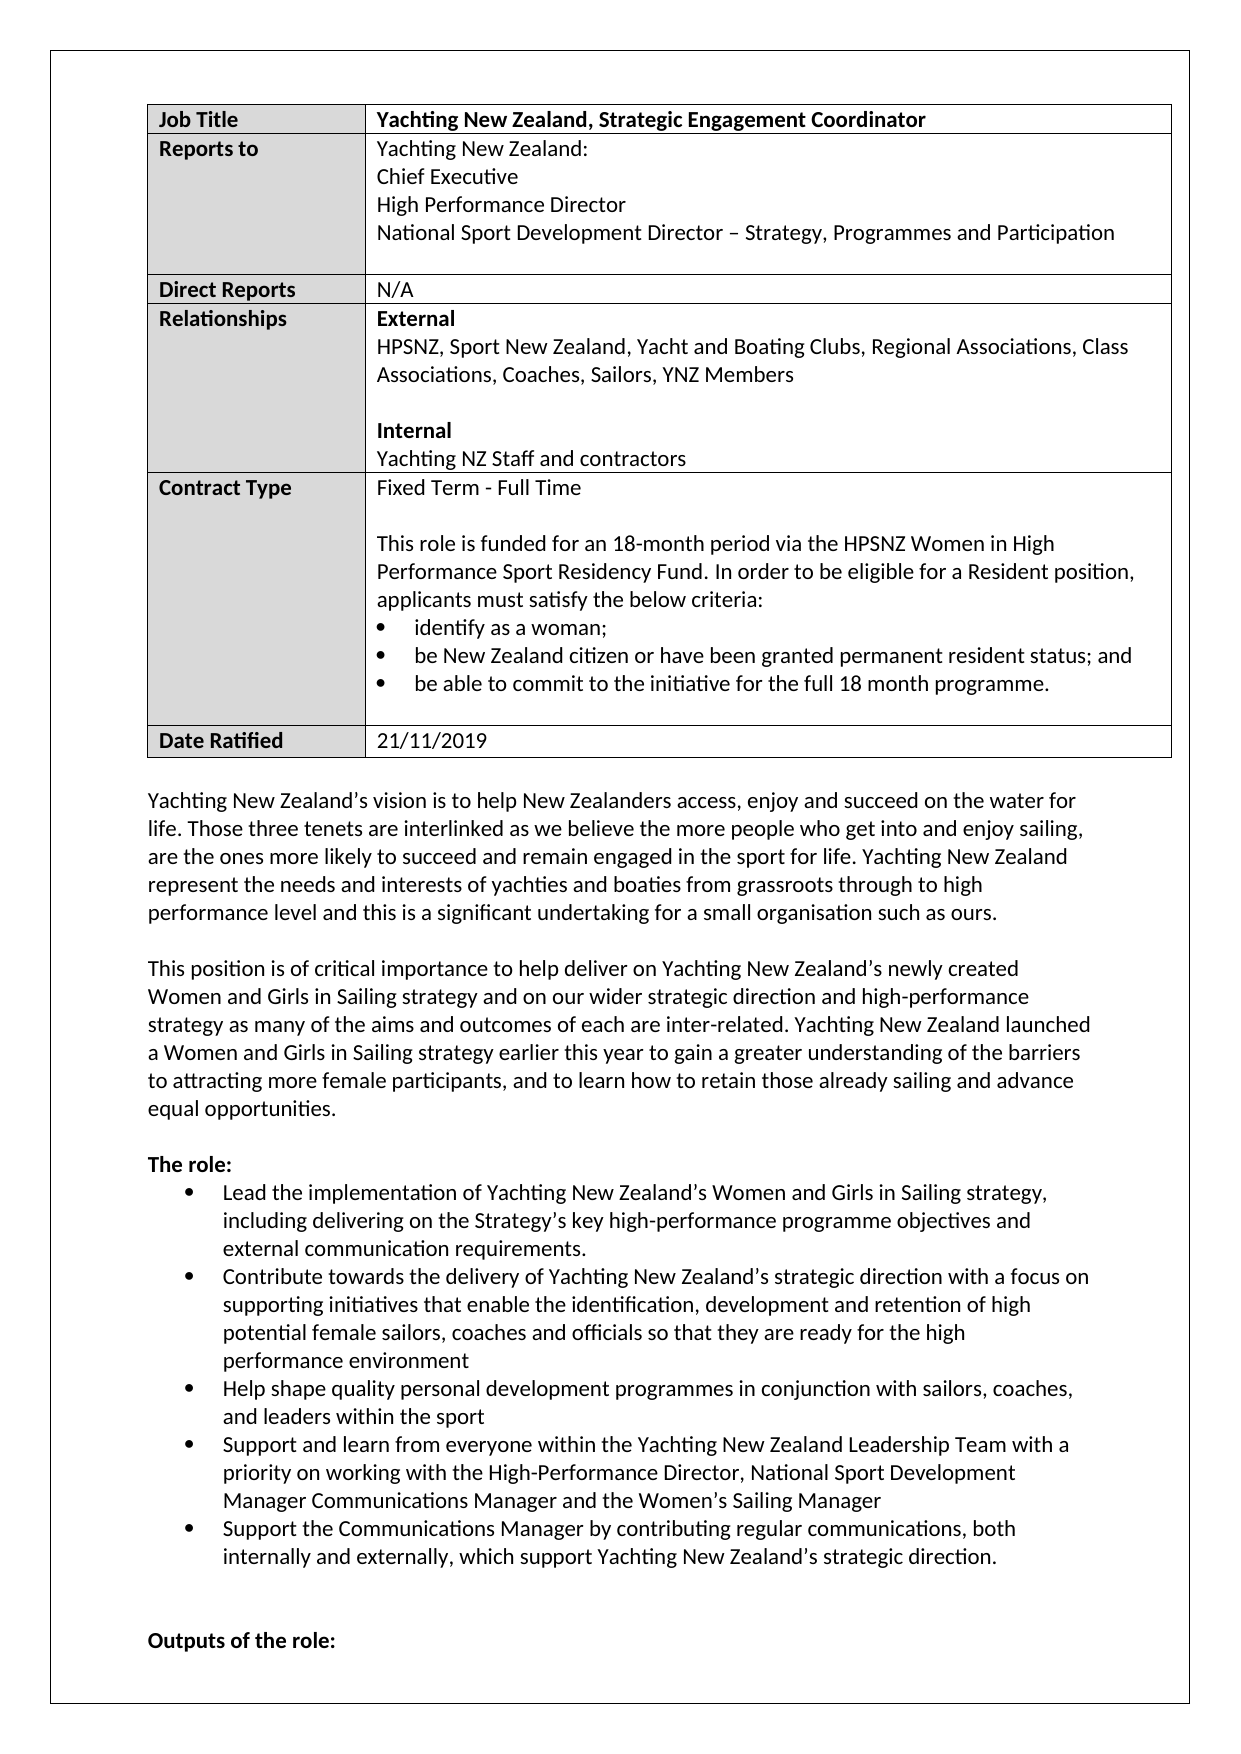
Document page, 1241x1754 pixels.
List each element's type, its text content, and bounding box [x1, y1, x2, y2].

list Support the Communications Manager by contributing regular communications, both internally and externally, which support Yachting New Zealand’s strategic direction. [185, 1514, 1093, 1570]
text The role: [148, 1150, 1093, 1178]
list Lead the implementation of Yachting New Zealand’s Women and Girls in Sailing strategy, including delivering on the Strategy’s key high-performance programme objectives and external communication requirements. [185, 1178, 1093, 1262]
table_cell External HPSNZ, Sport New Zealand, Yacht and Boating Clubs, Regional Associations, Class Associations, Coaches, Sailors, YNZ Members Internal Yachting NZ Staff and contractors [366, 304, 1171, 472]
table_cell 21/11/2019 [366, 726, 1171, 757]
list Help shape quality personal development programmes in conjunction with sailors, coaches, and leaders within the sport [185, 1374, 1093, 1430]
table_cell Relationships [148, 304, 365, 472]
table_cell Contract Type [148, 473, 365, 725]
table_cell Date Ratified [148, 726, 365, 757]
text Yachting New Zealand’s vision is to help New Zealanders access, enjoy and succeed on the water for life. Those three tenets are interlinked as we believe the more people who get into and enjoy sailing, are the ones more likely to succeed and remain engaged in the sport for life. Yachting New Zealand represent the needs and interests of yachties and boaties from grassroots through to high performance level and this is a significant undertaking for a small organisation such as ours. [148, 786, 1093, 926]
list Support and learn from everyone within the Yachting New Zealand Leadership Team with a priority on working with the High-Performance Director, National Sport Development Manager Communications Manager and the Women’s Sailing Manager [185, 1430, 1093, 1514]
text This position is of critical importance to help deliver on Yachting New Zealand’s newly created Women and Girls in Sailing strategy and on our wider strategic direction and high-performance strategy as many of the aims and outcomes of each are inter-related. Yachting New Zealand launched a Women and Girls in Sailing strategy earlier this year to gain a greater understanding of the barriers to attracting more female participants, and to learn how to retain those already sailing and advance equal opportunities. [148, 954, 1093, 1122]
table_cell Yachting New Zealand: Chief Executive High Performance Director National Sport Development Director – Strategy, Programmes and Participation [366, 134, 1171, 274]
table_header Job Title [148, 105, 365, 133]
table_cell Fixed Term - Full Time This role is funded for an 18-month period via the HPSNZ Women in High Performance Sport Residency Fund. In order to be eligible for a Resident position, applicants must satisfy the below criteria: identify as a woman; be New Zealand citizen or have been granted permanent resident status; and be able to commit to the initiative for the full 18 month programme. [366, 473, 1171, 725]
table_cell N/A [366, 275, 1171, 303]
text Outputs of the role: [148, 1626, 1093, 1654]
table_cell Reports to [148, 134, 365, 274]
table_header Yachting New Zealand, Strategic Engagement Coordinator [366, 105, 1171, 133]
table_cell Direct Reports [148, 275, 365, 303]
list Contribute towards the delivery of Yachting New Zealand’s strategic direction with a focus on supporting initiatives that enable the identification, development and retention of high potential female sailors, coaches and officials so that they are ready for the high performance environment [185, 1262, 1093, 1374]
